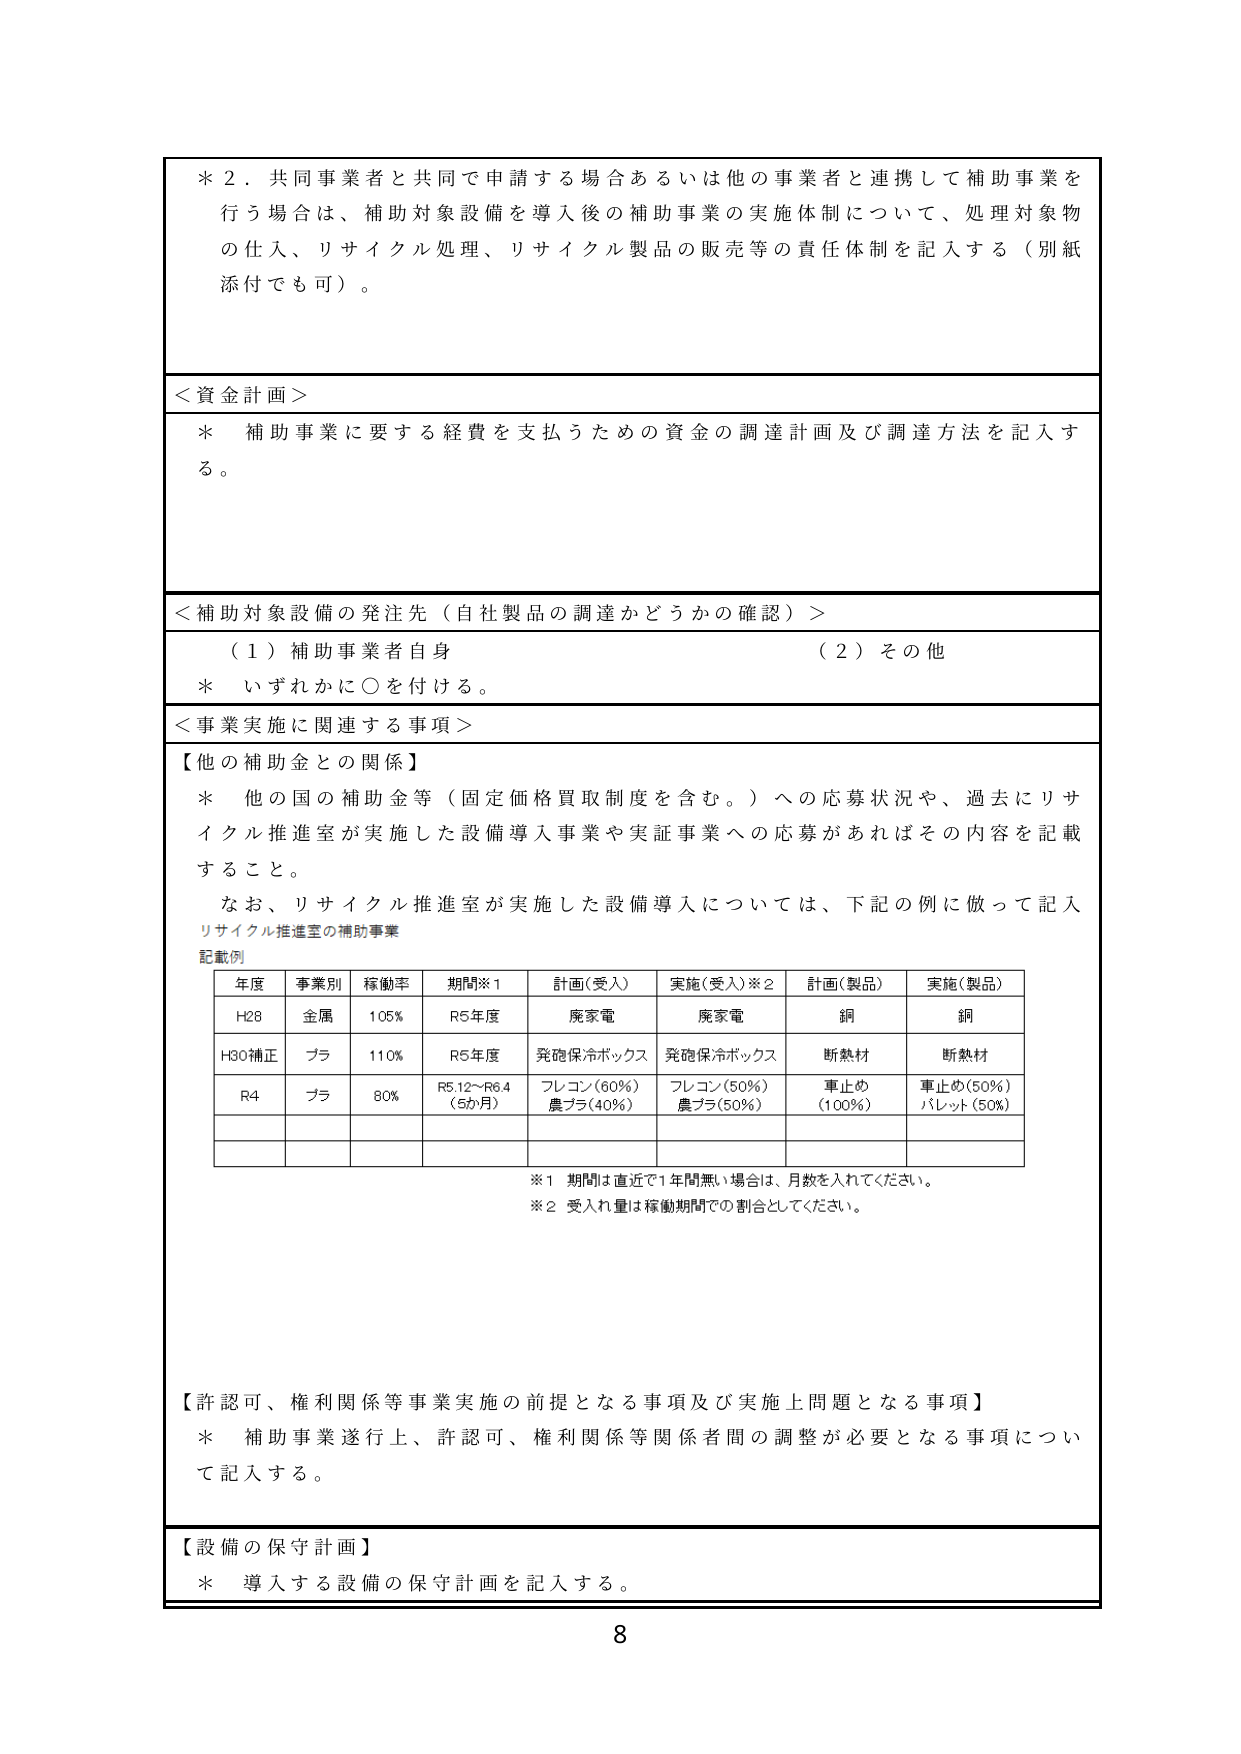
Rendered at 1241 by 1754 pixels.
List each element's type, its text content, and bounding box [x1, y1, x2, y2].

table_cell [166, 1529, 1099, 1599]
picture [194, 915, 1030, 1222]
table_cell ＊ 補助事業に要する経費を支払うための資金の調達計画及び調達方法を記入する。 [166, 414, 1099, 591]
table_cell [166, 159, 1099, 373]
table_cell ＜補助対象設備の発注先（自社製品の調達かどうかの確認）＞ [166, 595, 1099, 630]
table_cell （１）補助事業者自身 （２）その他 ＊ いずれかに○を付ける。 [166, 632, 1099, 703]
table_cell 【他の補助金との関係】 ＊ 他の国の補助金等（固定価格買取制度を含む。）への応募状況や、過去にリサイクル推進室が実施した設備導入事業や実証事業への応募があればその内容を記載すること。 なお、リサイクル推進室が実施した設備導入については、下記の例に倣って記入すること。 【許認可、権利関係等事業実施の前提となる事項及び実施上問題となる事項】 ＊ 補助事業遂行上、許認可、権利関係等関係者間の調整が必要となる事項について記入する。 [166, 744, 1099, 1525]
table_cell ＜資金計画＞ [166, 376, 1099, 412]
table_cell ＜事業実施に関連する事項＞ [166, 706, 1099, 742]
